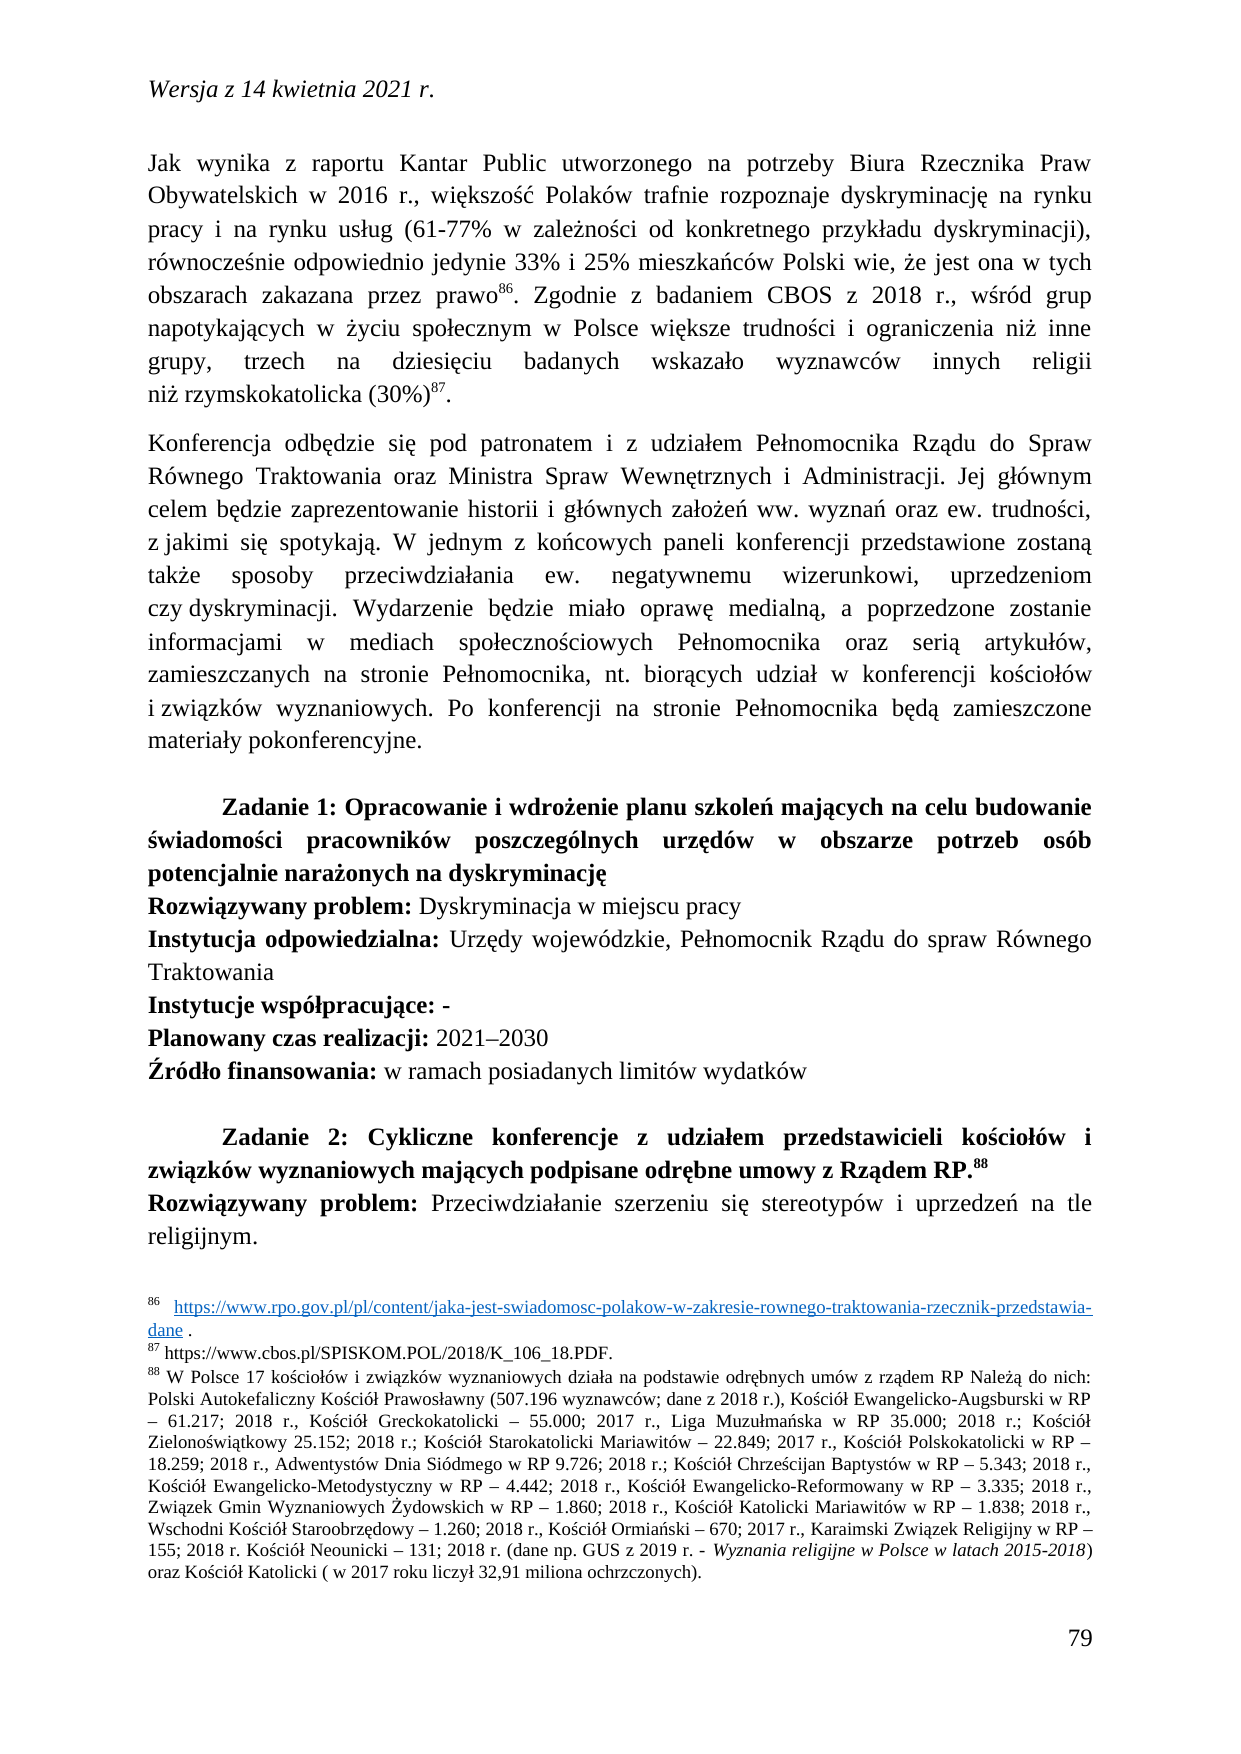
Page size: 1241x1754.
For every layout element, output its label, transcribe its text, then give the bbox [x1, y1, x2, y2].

text Planowany czas realizacji: 2021–2030 [148, 1023, 1093, 1052]
text Konferencja odbędzie się pod patronatem i z udziałem Pełnomocnika Rządu do Spraw Równego Traktowania oraz Ministra Spraw Wewnętrznych i Administracji. Jej głównym celem będzie zaprezentowanie historii i głównych założeń ww. wyznań oraz ew. trudności, z jakimi się spotykają. W jednym z końcowych paneli konferencji przedstawione zostaną także sposoby przeciwdziałania ew. negatywnemu wizerunkowi, uprzedzeniom czy dyskryminacji. Wydarzenie będzie miało oprawę medialną, a poprzedzone zostanie informacjami w mediach społecznościowych Pełnomocnika oraz serią artykułów, zamieszczanych na stronie Pełnomocnika, nt. biorących udział w konferencji kościołów i związków wyznaniowych. Po konferencji na stronie Pełnomocnika będą zamieszczone materiały pokonferencyjne. [148, 428, 1093, 754]
text Jak wynika z raportu Kantar Public utworzonego na potrzeby Biura Rzecznika Praw Obywatelskich w 2016 r., większość Polaków trafnie rozpoznaje dyskryminację na rynku pracy i na rynku usług (61-77% w zależności od konkretnego przykładu dyskryminacji), równocześnie odpowiednio jedynie 33% i 25% mieszkańców Polski wie, że jest ona w tych obszarach zakazana przez prawo. Zgodnie z badaniem CBOS z 2018 r., wśród grup napotykających w życiu społecznym w Polsce większe trudności i ograniczenia niż inne grupy, trzech na dziesięciu badanych wskazało wyznawców innych religii niż rzymskokatolicka (30%). [148, 148, 1093, 407]
text Źródło finansowania: w ramach posiadanych limitów wydatków [148, 1056, 1093, 1084]
text Zadanie 2: Cykliczne konferencje z udziałem przedstawicieli kościołów i związków wyznaniowych mających podpisane odrębne umowy z Rządem RP. [148, 1122, 1093, 1184]
text Rozwiązywany problem: Przeciwdziałanie szerzeniu się stereotypów i uprzedzeń na tle religijnym. [148, 1188, 1093, 1250]
text Rozwiązywany problem: Dyskryminacja w miejscu pracy [148, 891, 1093, 919]
text Instytucje współpracujące: - [148, 990, 1093, 1018]
text Zadanie 1: Opracowanie i wdrożenie planu szkoleń mających na celu budowanie świadomości pracowników poszczególnych urzędów w obszarze potrzeb osób potencjalnie narażonych na dyskryminację [148, 792, 1093, 886]
text Instytucja odpowiedzialna: Urzędy wojewódzkie, Pełnomocnik Rządu do spraw Równego Traktowania [148, 924, 1093, 986]
